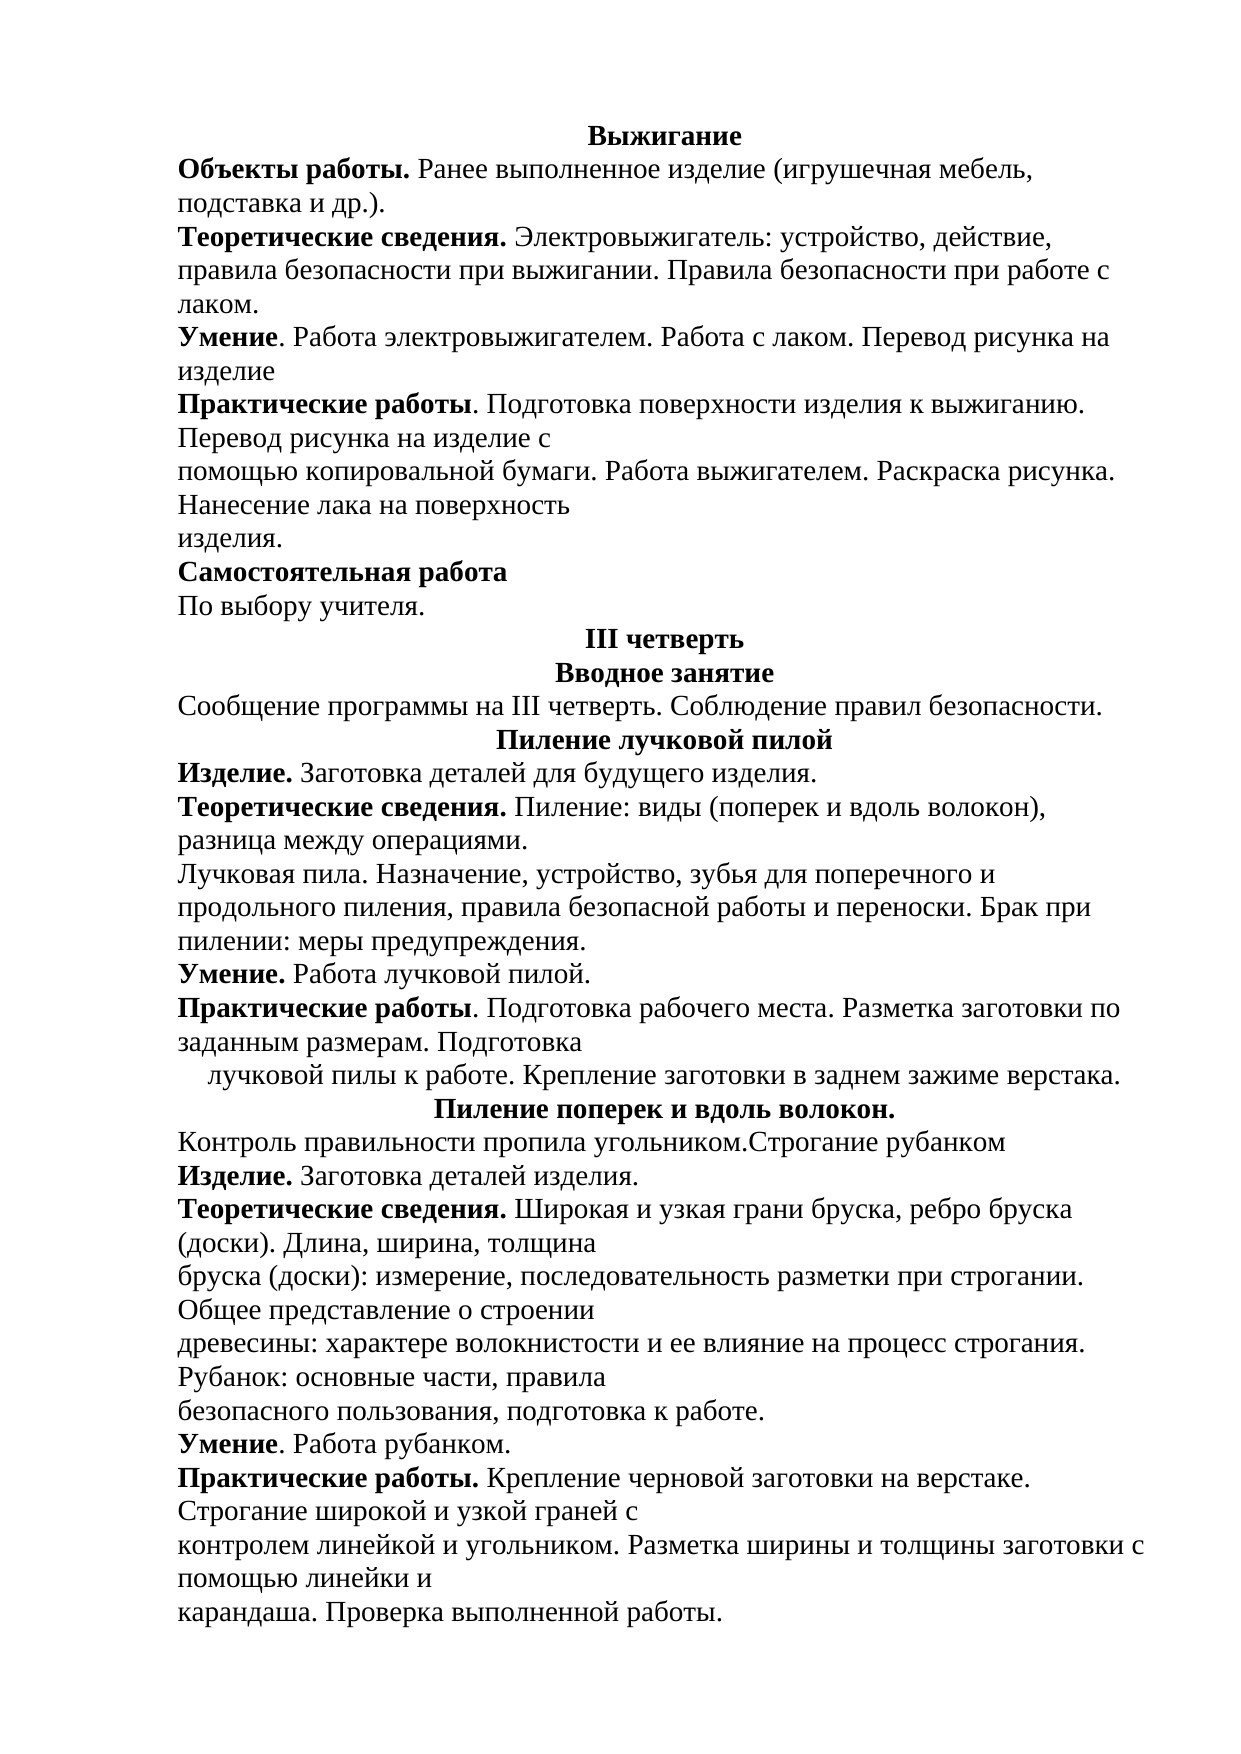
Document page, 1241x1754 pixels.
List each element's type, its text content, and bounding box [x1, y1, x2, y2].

text III четверть [177, 621, 1152, 655]
text Самостоятельная работа [177, 554, 1152, 588]
text изделия. [177, 521, 1152, 554]
text Теоретические сведения. Широкая и узкая грани бруска, ребро бруска (доски). Длина, ширина, толщина [177, 1191, 1152, 1258]
text бруска (доски): измерение, последовательность разметки при строгании. Общее представление о строении [177, 1258, 1152, 1326]
text Изделие. Заготовка деталей изделия. [177, 1158, 1152, 1191]
text Пиление лучковой пилой [177, 722, 1152, 755]
text древесины: характере волокнистости и ее влияние на процесс строгания. Рубанок: основные части, правила [177, 1326, 1152, 1393]
text Объекты работы. Ранее выполненное изделие (игрушечная мебель, подставка и др.). [177, 152, 1152, 219]
text Практические работы. Подготовка рабочего места. Разметка заготовки по заданным размерам. Подготовка [177, 990, 1152, 1057]
text карандаша. Проверка выполненной работы. [177, 1594, 1152, 1627]
text Практические работы. Крепление черновой заготовки на верстаке. Строгание широкой и узкой граней с [177, 1460, 1152, 1527]
text Теоретические сведения. Пиление: виды (поперек и вдоль волокон), разница между операциями. [177, 789, 1152, 856]
text Практические работы. Подготовка поверхности изделия к выжиганию. Перевод рисунка на изделие с [177, 386, 1152, 453]
text Вводное занятие [177, 655, 1152, 688]
text Изделие. Заготовка деталей для будущего изделия. [177, 755, 1152, 789]
text контролем линейкой и угольником. Разметка ширины и толщины заготовки с помощью линейки и [177, 1527, 1152, 1594]
text Контроль правильности пропила угольником.Строгание рубанком [177, 1124, 1152, 1158]
text Сообщение программы на III четверть. Соблюдение правил безопасности. [177, 688, 1152, 722]
text Умение. Работа лучковой пилой. [177, 957, 1152, 990]
text Лучковая пила. Назначение, устройство, зубья для поперечного и продольного пиления, правила безопасной работы и переноски. Брак при пилении: меры предупреждения. [177, 856, 1152, 957]
text помощью копировальной бумаги. Работа выжигателем. Раскраска рисунка. Нанесение лака на поверхность [177, 453, 1152, 521]
text Теоретические сведения. Электровыжигатель: устройство, действие, правила безопасности при выжигании. Правила безопасности при работе с лаком. [177, 219, 1152, 319]
text По выбору учителя. [177, 588, 1152, 621]
text Выжигание [177, 118, 1152, 152]
text Умение. Работа электровыжигателем. Работа с лаком. Перевод рисунка на изделие [177, 319, 1152, 386]
text лучковой пилы к работе. Крепление заготовки в заднем зажиме верстака. Пиление поперек и вдоль волокон. [177, 1057, 1152, 1124]
text безопасного пользования, подготовка к работе. [177, 1393, 1152, 1426]
text Умение. Работа рубанком. [177, 1426, 1152, 1460]
